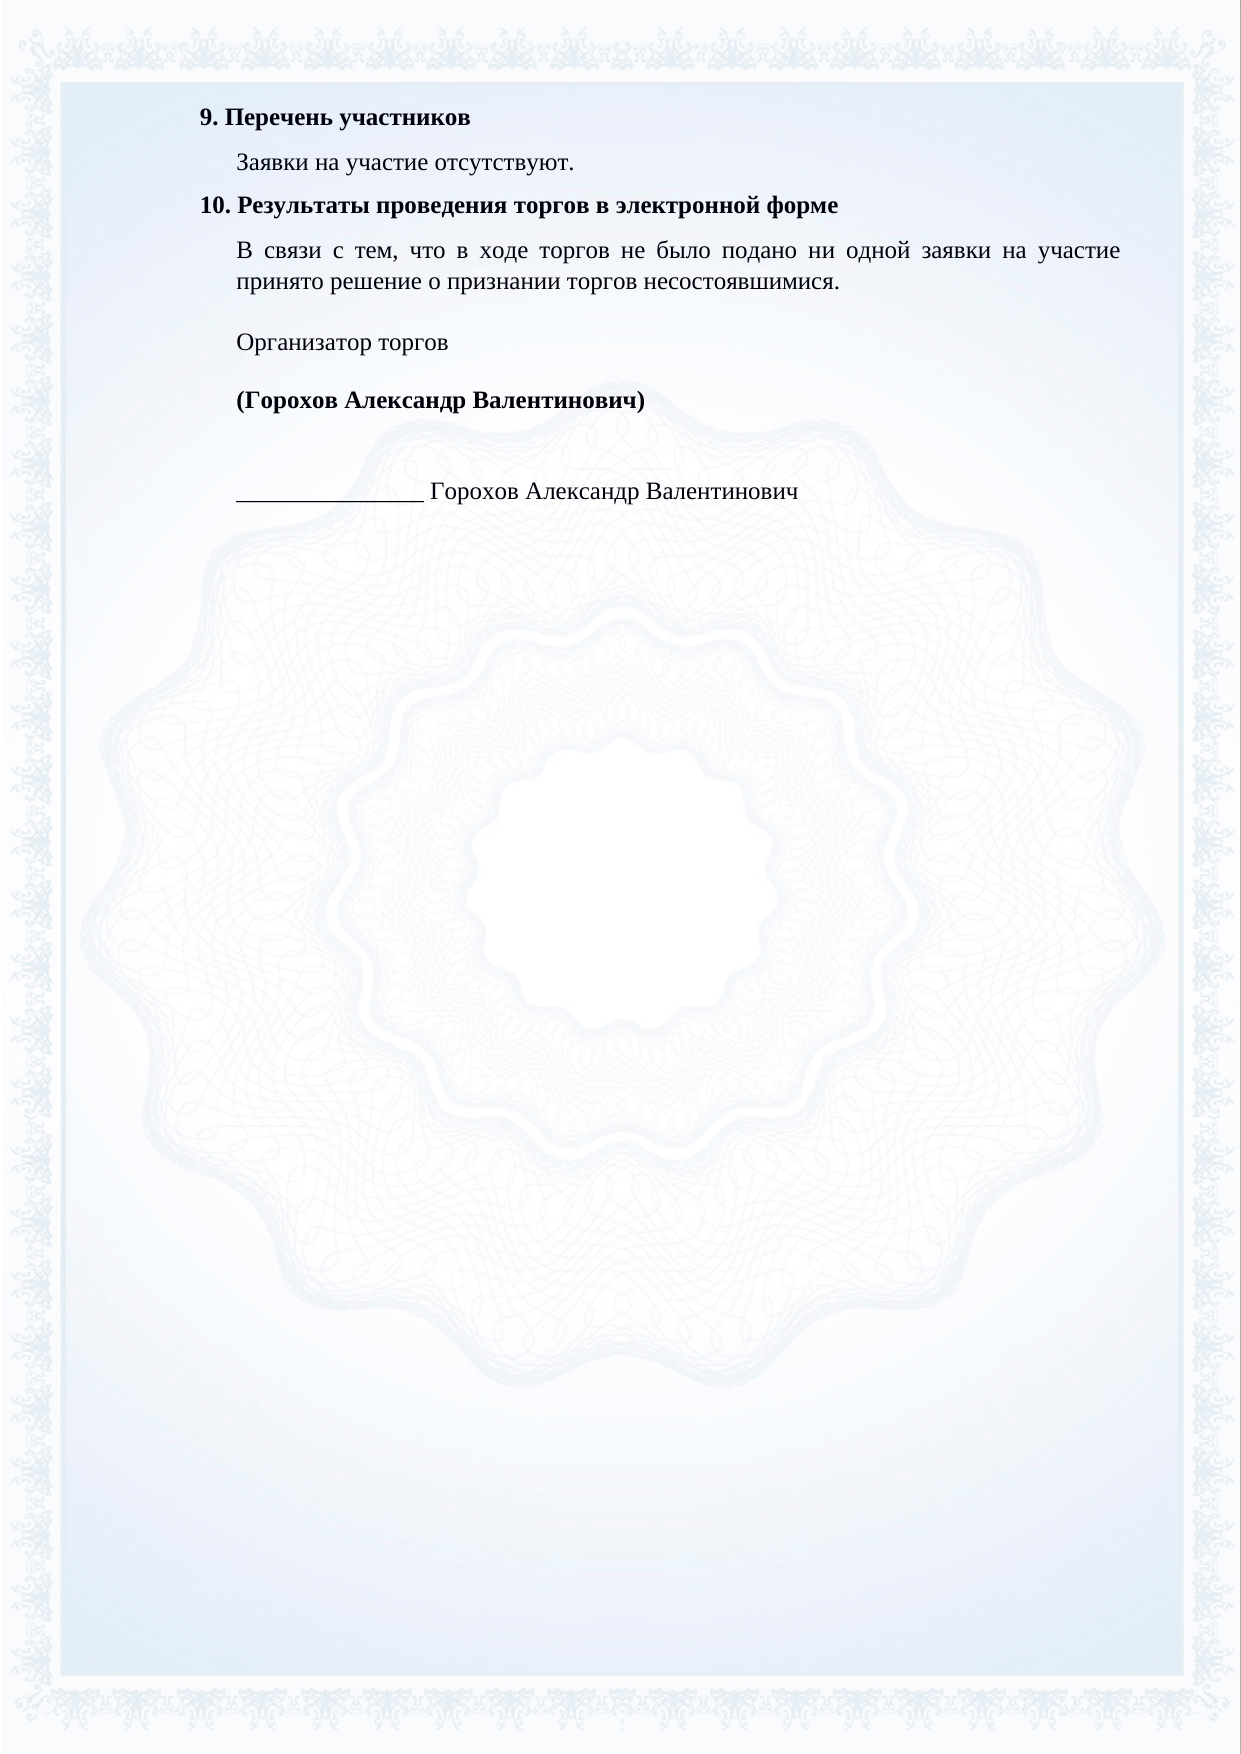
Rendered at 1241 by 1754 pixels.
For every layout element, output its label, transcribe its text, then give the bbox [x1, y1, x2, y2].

text В связи с тем, что в ходе торгов не было подано ни одной заявки на участие принято решение о признании торгов несостоявшимися. [236, 235, 1122, 295]
text 9. Перечень участников [177, 102, 1122, 131]
picture [2, 1, 1241, 1754]
text (Горохов Александр Валентинович) [236, 385, 1122, 414]
text _______________ Горохов Александр Валентинович [236, 476, 1122, 505]
text Заявки на участие отсутствуют. [236, 147, 1122, 175]
list 10. Результаты проведения торгов в электронной форме [177, 191, 1122, 219]
text Организатор торгов [236, 327, 1122, 356]
